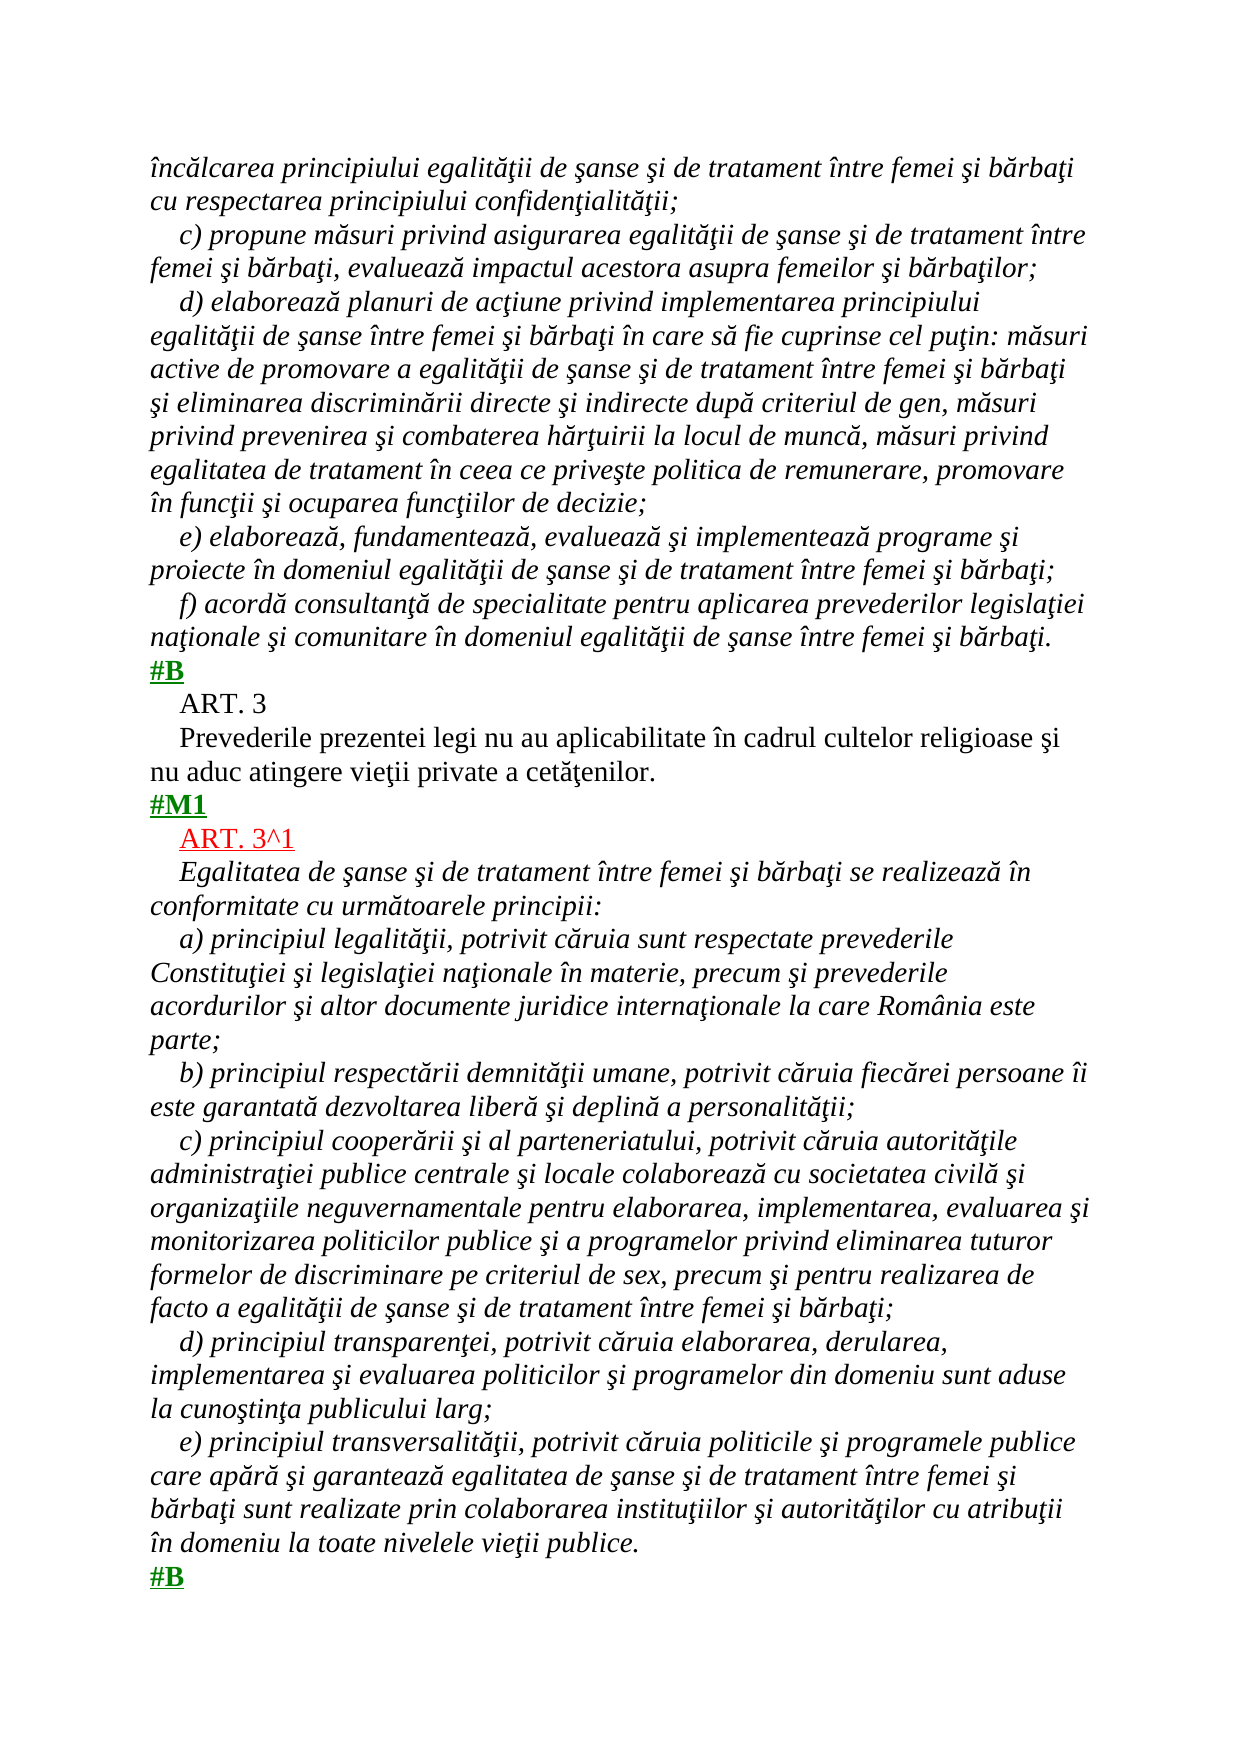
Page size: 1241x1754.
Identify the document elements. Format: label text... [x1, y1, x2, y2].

text f) acordă consultanţă de specialitate pentru aplicarea prevederilor legislaţiei naţionale şi comunitare în domeniul egalităţii de şanse între femei şi bărbaţi. [150, 586, 1090, 653]
text a) principiul legalităţii, potrivit căruia sunt respectate prevederile Constituţiei şi legislaţiei naţionale în materie, precum şi prevederile acordurilor şi altor documente juridice internaţionale la care România este parte; [150, 921, 1090, 1056]
text e) elaborează, fundamentează, evaluează şi implementează programe şi proiecte în domeniul egalităţii de şanse şi de tratament între femei şi bărbaţi; [150, 519, 1090, 586]
text e) principiul transversalităţii, potrivit căruia politicile şi programele publice care apără şi garantează egalitatea de şanse şi de tratament între femei şi bărbaţi sunt realizate prin colaborarea instituţiilor şi autorităţilor cu atribuţii în domeniu la toate nivelele vieţii publice. [150, 1424, 1090, 1559]
text c) propune măsuri privind asigurarea egalităţii de şanse şi de tratament între femei şi bărbaţi, evaluează impactul acestora asupra femeilor şi bărbaţilor; [150, 217, 1090, 284]
text #M1 [150, 787, 1090, 821]
text #B [150, 1559, 1090, 1592]
text Egalitatea de şanse şi de tratament între femei şi bărbaţi se realizează în conformitate cu următoarele principii: [150, 854, 1090, 921]
text d) principiul transparenţei, potrivit căruia elaborarea, derularea, implementarea şi evaluarea politicilor şi programelor din domeniu sunt aduse la cunoştinţa publicului larg; [150, 1324, 1090, 1424]
text c) principiul cooperării şi al parteneriatului, potrivit căruia autorităţile administraţiei publice centrale şi locale colaborează cu societatea civilă şi organizaţiile neguvernamentale pentru elaborarea, implementarea, evaluarea şi monitorizarea politicilor publice şi a programelor privind eliminarea tuturor formelor de discriminare pe criteriul de sex, precum şi pentru realizarea de facto a egalităţii de şanse şi de tratament între femei şi bărbaţi; [150, 1123, 1090, 1324]
text d) elaborează planuri de acţiune privind implementarea principiului egalităţii de şanse între femei şi bărbaţi în care să fie cuprinse cel puţin: măsuri active de promovare a egalităţii de şanse şi de tratament între femei şi bărbaţi şi eliminarea discriminării directe şi indirecte după criteriul de gen, măsuri privind prevenirea şi combaterea hărţuirii la locul de muncă, măsuri privind egalitatea de tratament în ceea ce priveşte politica de remunerare, promovare în funcţii şi ocuparea funcţiilor de decizie; [150, 284, 1090, 519]
text ART. 3^1 [150, 821, 1090, 854]
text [150, 150, 1090, 217]
text #B [150, 653, 1090, 687]
text b) principiul respectării demnităţii umane, potrivit căruia fiecărei persoane îi este garantată dezvoltarea liberă şi deplină a personalităţii; [150, 1056, 1090, 1123]
text ART. 3 [150, 687, 1090, 720]
text Prevederile prezentei legi nu au aplicabilitate în cadrul cultelor religioase şi nu aduc atingere vieţii private a cetăţenilor. [150, 720, 1090, 787]
